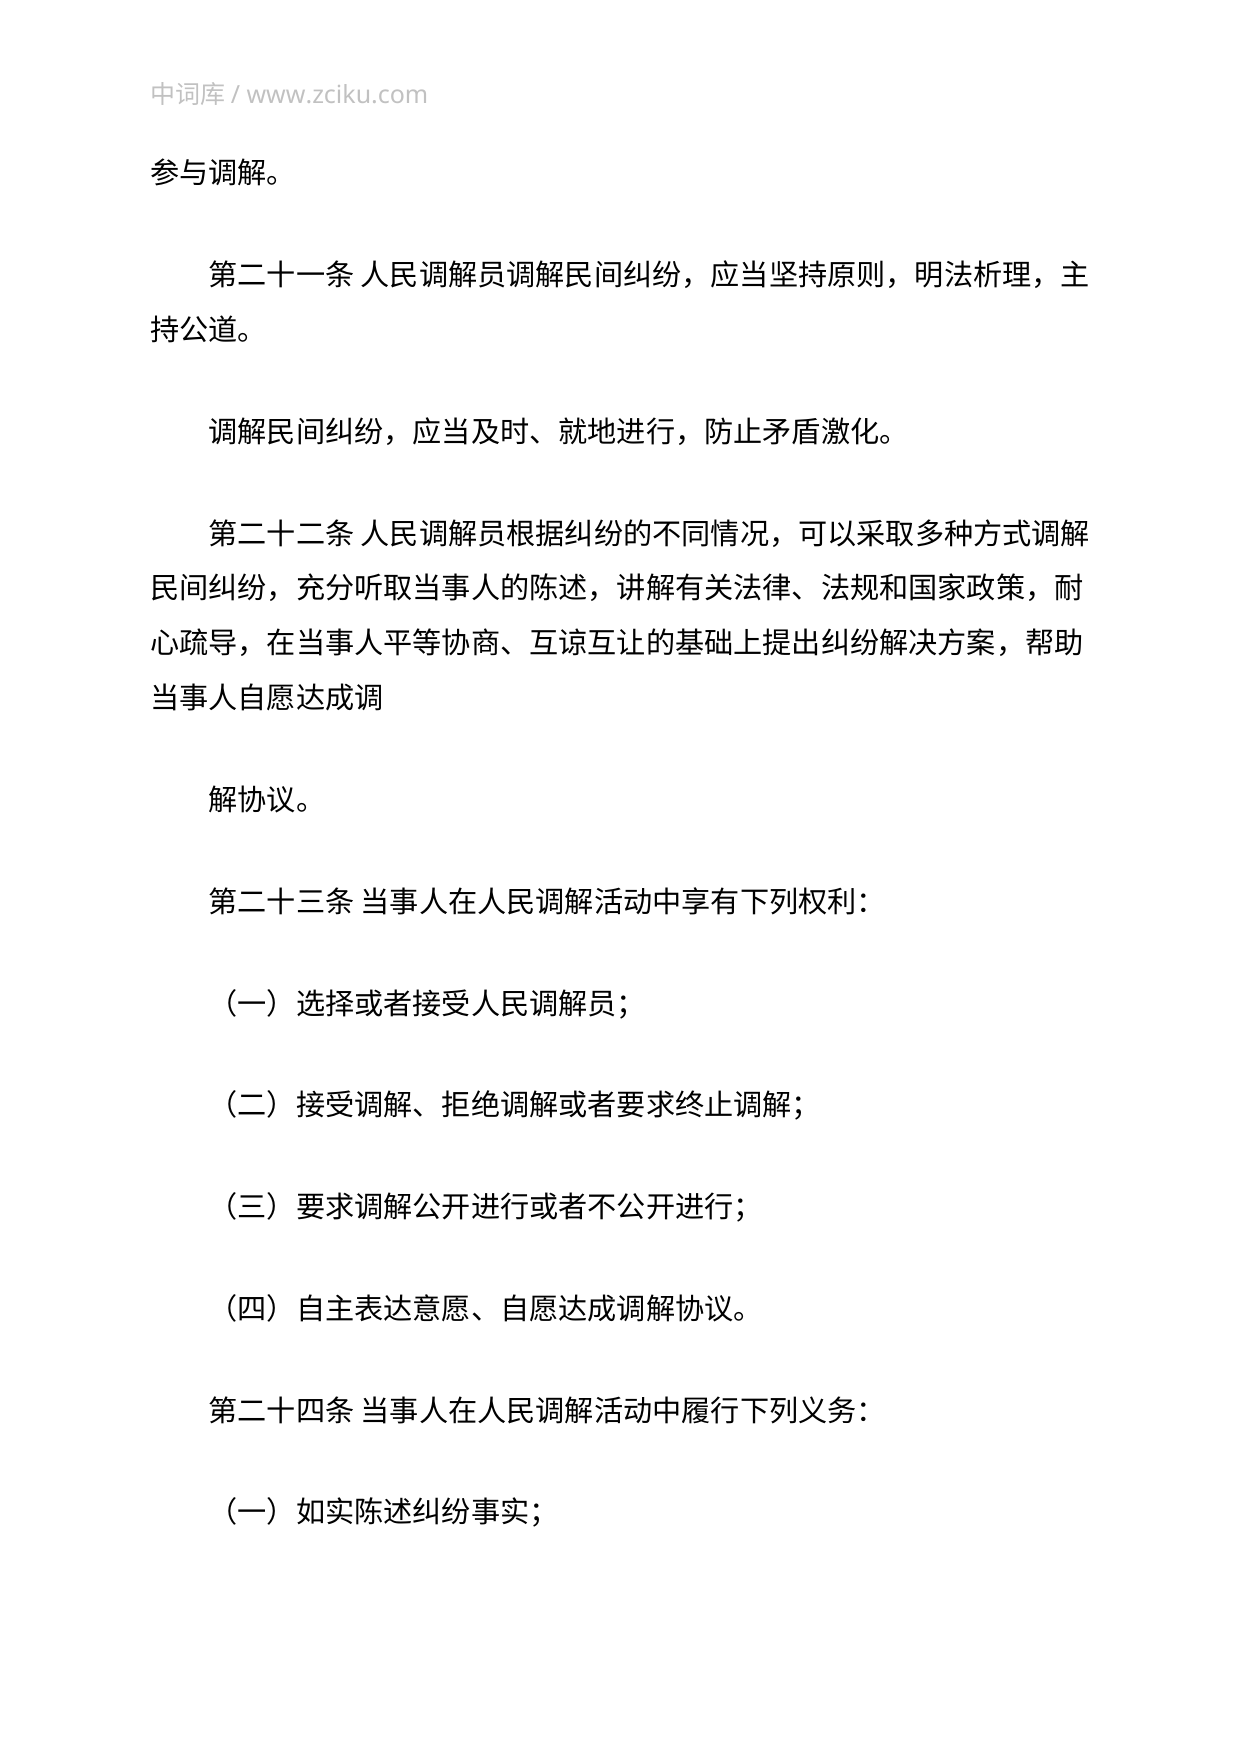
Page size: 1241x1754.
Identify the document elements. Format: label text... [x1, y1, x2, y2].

text （四）自主表达意愿、自愿达成调解协议。 [150, 1286, 1090, 1328]
text 第二十四条 当事人在人民调解活动中履行下列义务： [150, 1387, 1090, 1429]
text 第二十三条 当事人在人民调解活动中享有下列权利： [150, 878, 1090, 921]
text （二）接受调解、拒绝调解或者要求终止调解； [150, 1082, 1090, 1124]
text （三）要求调解公开进行或者不公开进行； [150, 1184, 1090, 1226]
text 第二十二条 人民调解员根据纠纷的不同情况，可以采取多种方式调解民间纠纷，充分听取当事人的陈述，讲解有关法律、法规和国家政策，耐心疏导，在当事人平等协商、互谅互让的基础上提出纠纷解决方案，帮助当事人自愿达成调 [150, 510, 1090, 717]
text 调解民间纠纷，应当及时、就地进行，防止矛盾激化。 [150, 408, 1090, 451]
text 第二十一条 人民调解员调解民间纠纷，应当坚持原则，明法析理，主持公道。 [150, 252, 1090, 349]
text （一）选择或者接受人民调解员； [150, 980, 1090, 1022]
text 解协议。 [150, 777, 1090, 819]
text （一）如实陈述纠纷事实； [150, 1489, 1090, 1531]
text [150, 150, 1090, 192]
